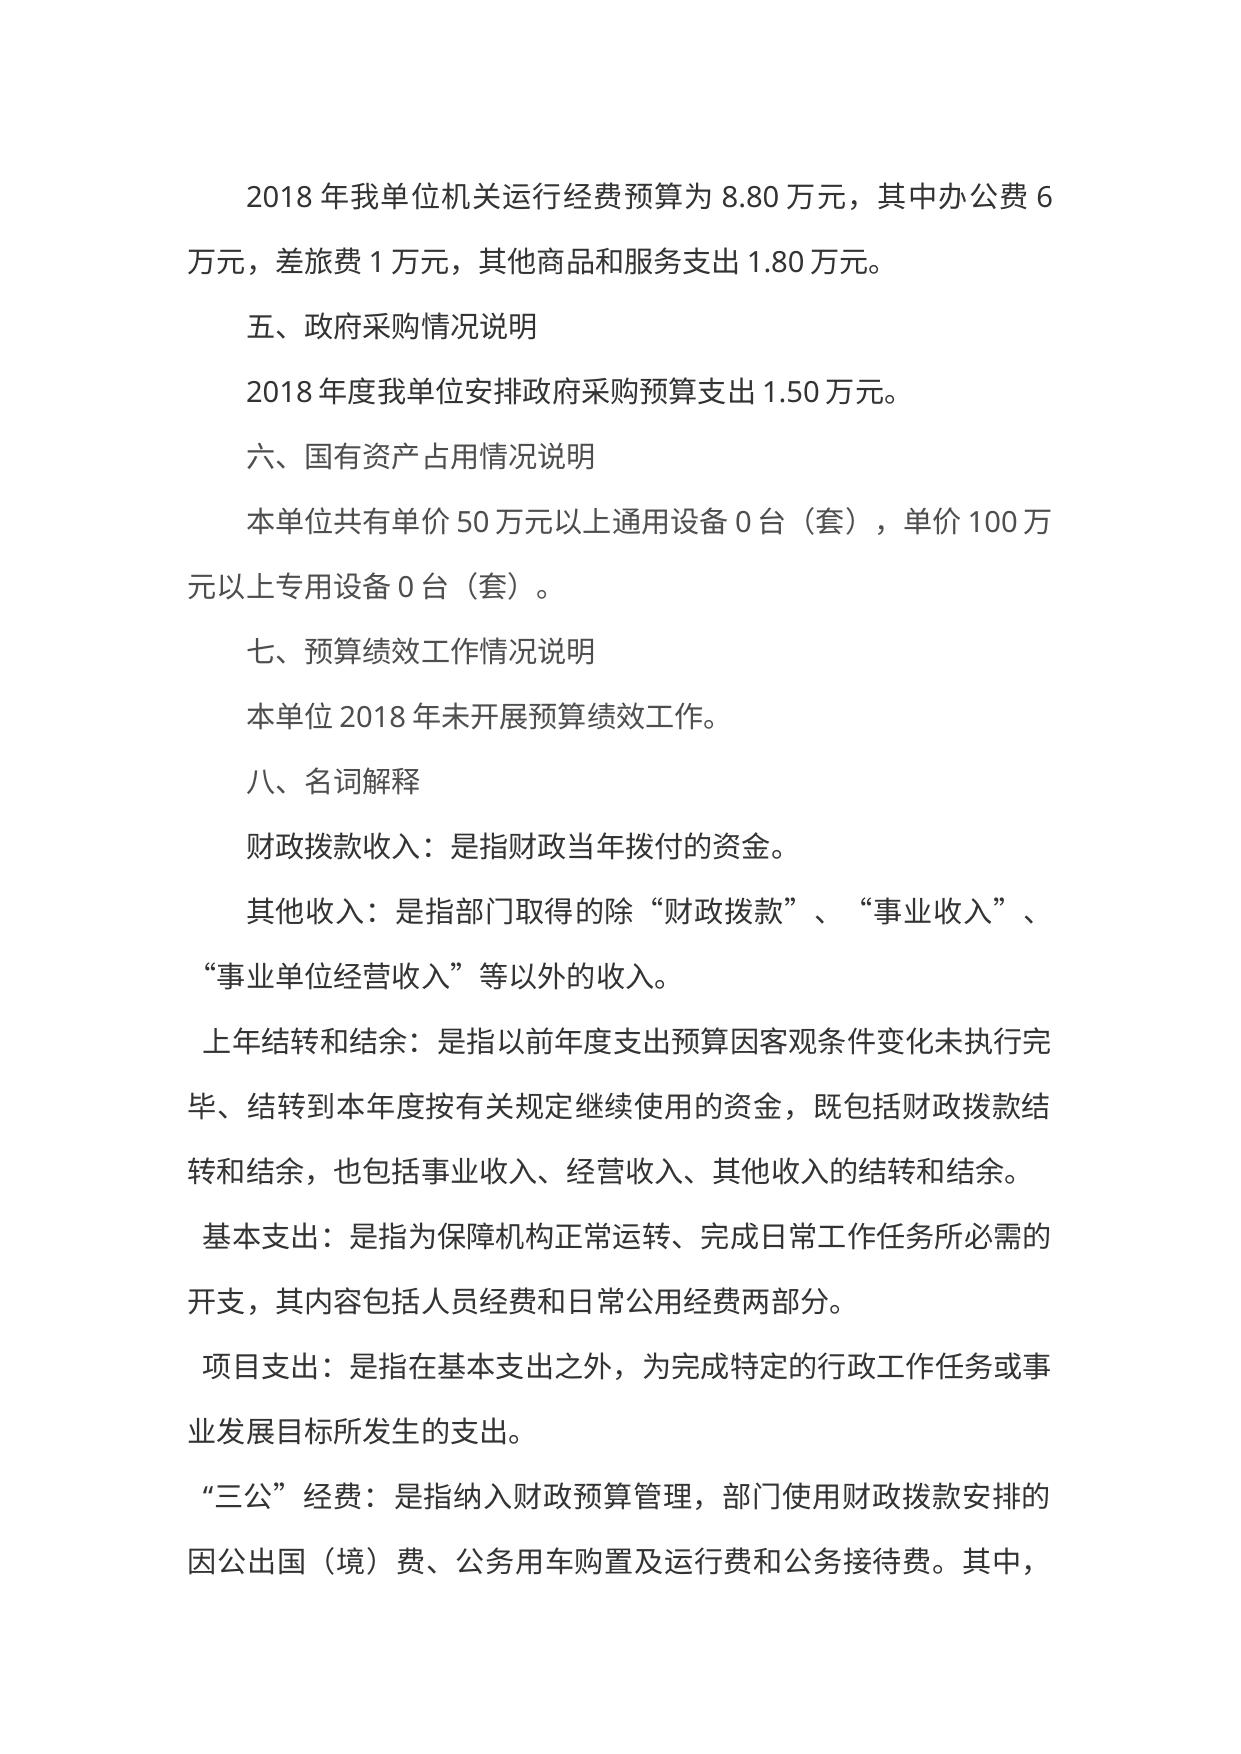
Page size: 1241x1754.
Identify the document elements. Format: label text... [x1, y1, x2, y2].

text 六、国有资产占用情况说明 [187, 422, 1053, 487]
text 2018年度我单位安排政府采购预算支出1.50万元。 [187, 357, 1053, 422]
text 本单位2018年未开展预算绩效工作。 [187, 682, 1053, 747]
text 2018年我单位机关运行经费预算为8.80万元，其中办公费6万元，差旅费1万元，其他商品和服务支出1.80万元。 [187, 162, 1053, 292]
text 财政拨款收入：是指财政当年拨付的资金。 [187, 812, 1053, 877]
text 七、预算绩效工作情况说明 [187, 617, 1053, 682]
text 八、名词解释 [187, 747, 1053, 812]
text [187, 877, 1053, 1592]
text 五、政府采购情况说明 [187, 292, 1053, 357]
text 本单位共有单价50万元以上通用设备0台（套），单价100万元以上专用设备0台（套）。 [187, 487, 1053, 617]
